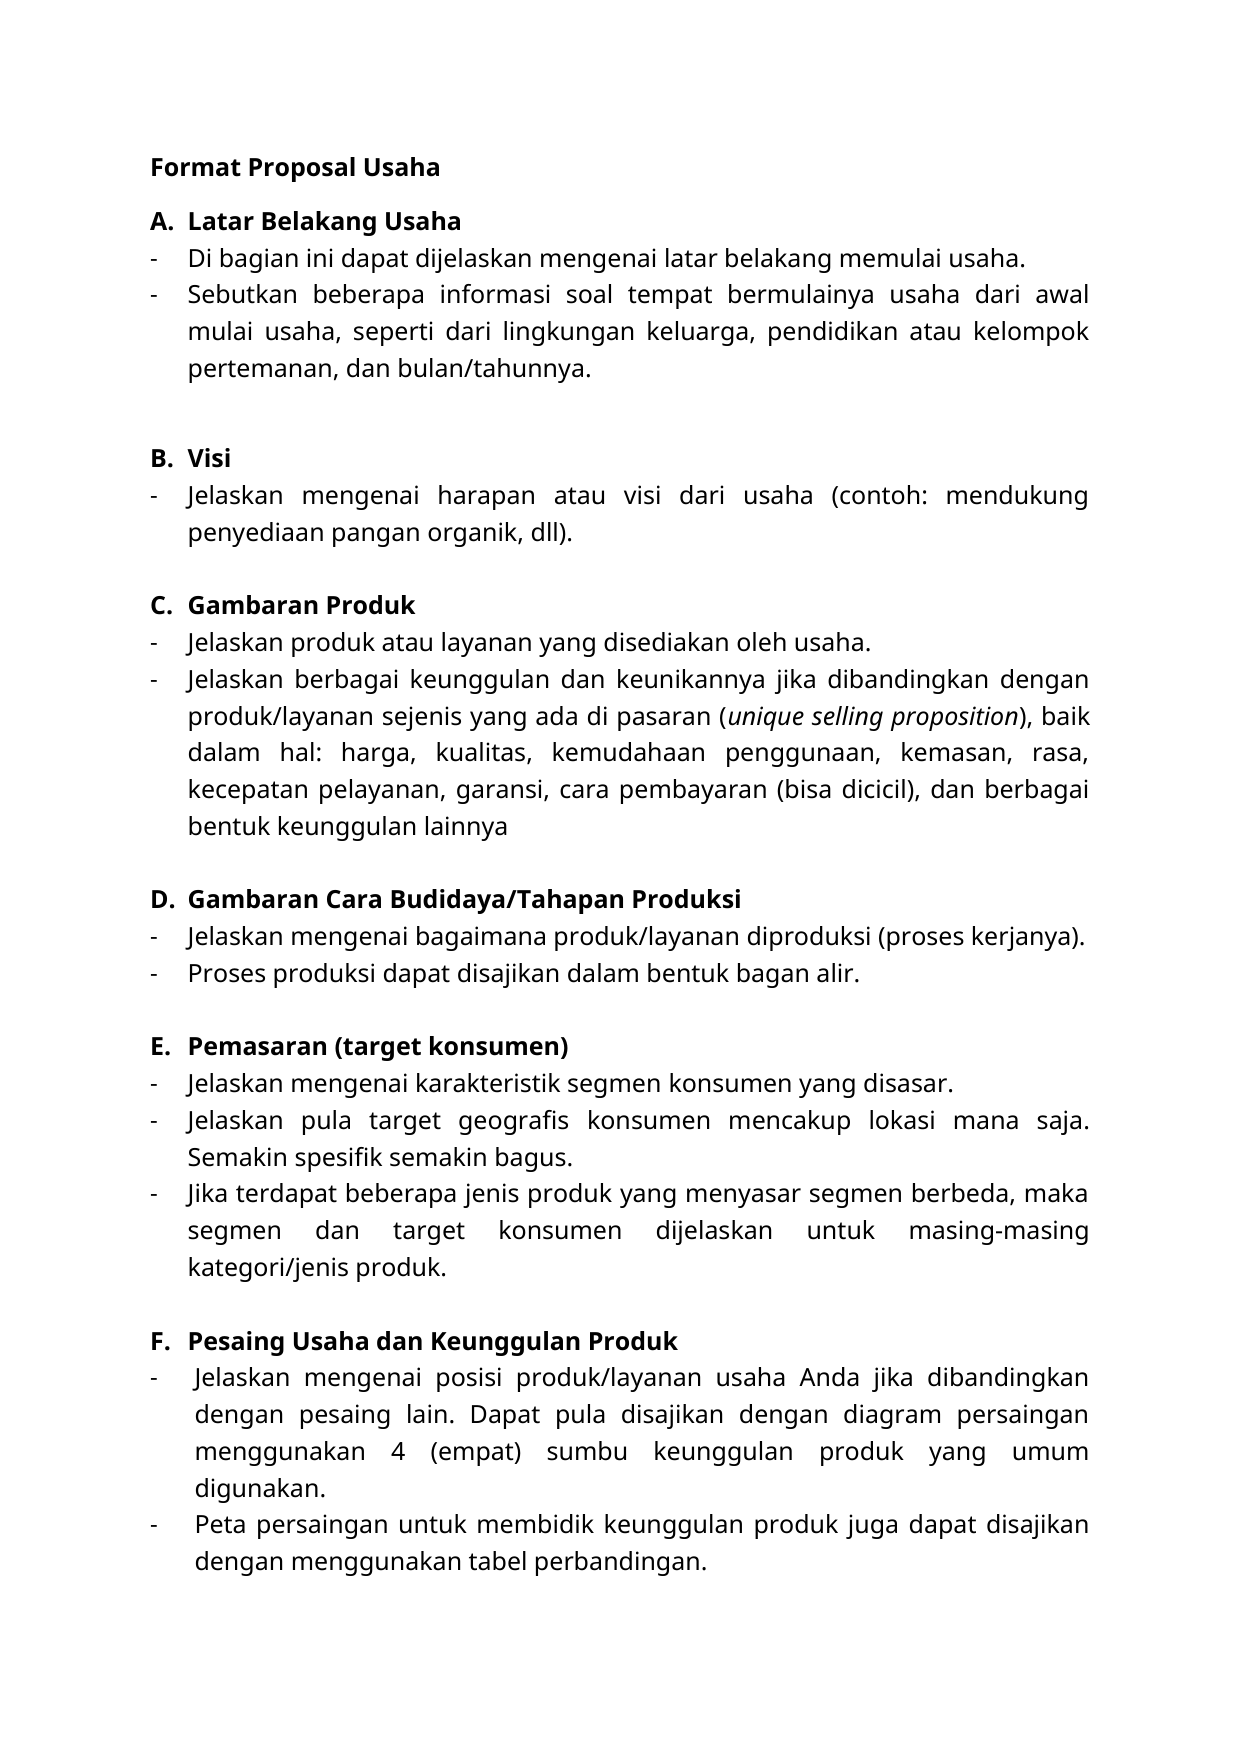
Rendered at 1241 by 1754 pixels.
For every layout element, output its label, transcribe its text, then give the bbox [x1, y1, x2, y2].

list Jelaskan mengenai karakteristik segmen konsumen yang disasar. [150, 1066, 1090, 1100]
list Visi [150, 441, 1090, 475]
text Format Proposal Usaha [150, 150, 1090, 184]
list Jelaskan berbagai keunggulan dan keunikannya jika dibandingkan dengan produk/layanan sejenis yang ada di pasaran (unique selling proposition), baik dalam hal: harga, kualitas, kemudahaan penggunaan, kemasan, rasa, kecepatan pelayanan, garansi, cara pembayaran (bisa dicicil), dan berbagai bentuk keunggulan lainnya [150, 661, 1090, 842]
list Jelaskan mengenai harapan atau visi dari usaha (contoh: mendukung penyediaan pangan organik, dll). [150, 477, 1090, 548]
list Gambaran Cara Budidaya/Tahapan Produksi [150, 882, 1090, 916]
list Jelaskan produk atau layanan yang disediakan oleh usaha. [150, 624, 1090, 659]
list Pesaing Usaha dan Keunggulan Produk [150, 1323, 1090, 1357]
list Jelaskan pula target geografis konsumen mencakup lokasi mana saja. Semakin spesifik semakin bagus. [150, 1103, 1090, 1173]
list Latar Belakang Usaha [150, 203, 1090, 237]
list Pemasaran (target konsumen) [150, 1029, 1090, 1063]
list Gambaran Produk [150, 588, 1090, 622]
list Di bagian ini dapat dijelaskan mengenai latar belakang memulai usaha. [150, 240, 1090, 274]
list Sebutkan beberapa informasi soal tempat bermulainya usaha dari awal mulai usaha, seperti dari lingkungan keluarga, pendidikan atau kelompok pertemanan, dan bulan/tahunnya. [150, 277, 1090, 384]
list Jelaskan mengenai bagaimana produk/layanan diproduksi (proses kerjanya). [150, 919, 1090, 953]
list Jika terdapat beberapa jenis produk yang menyasar segmen berbeda, maka segmen dan target konsumen dijelaskan untuk masing-masing kategori/jenis produk. [150, 1176, 1090, 1284]
list Peta persaingan untuk membidik keunggulan produk juga dapat disajikan dengan menggunakan tabel perbandingan. [150, 1507, 1090, 1578]
list Jelaskan mengenai posisi produk/layanan usaha Anda jika dibandingkan dengan pesaing lain. Dapat pula disajikan dengan diagram persaingan menggunakan 4 (empat) sumbu keunggulan produk yang umum digunakan. [150, 1360, 1090, 1504]
list Proses produksi dapat disajikan dalam bentuk bagan alir. [150, 956, 1090, 989]
